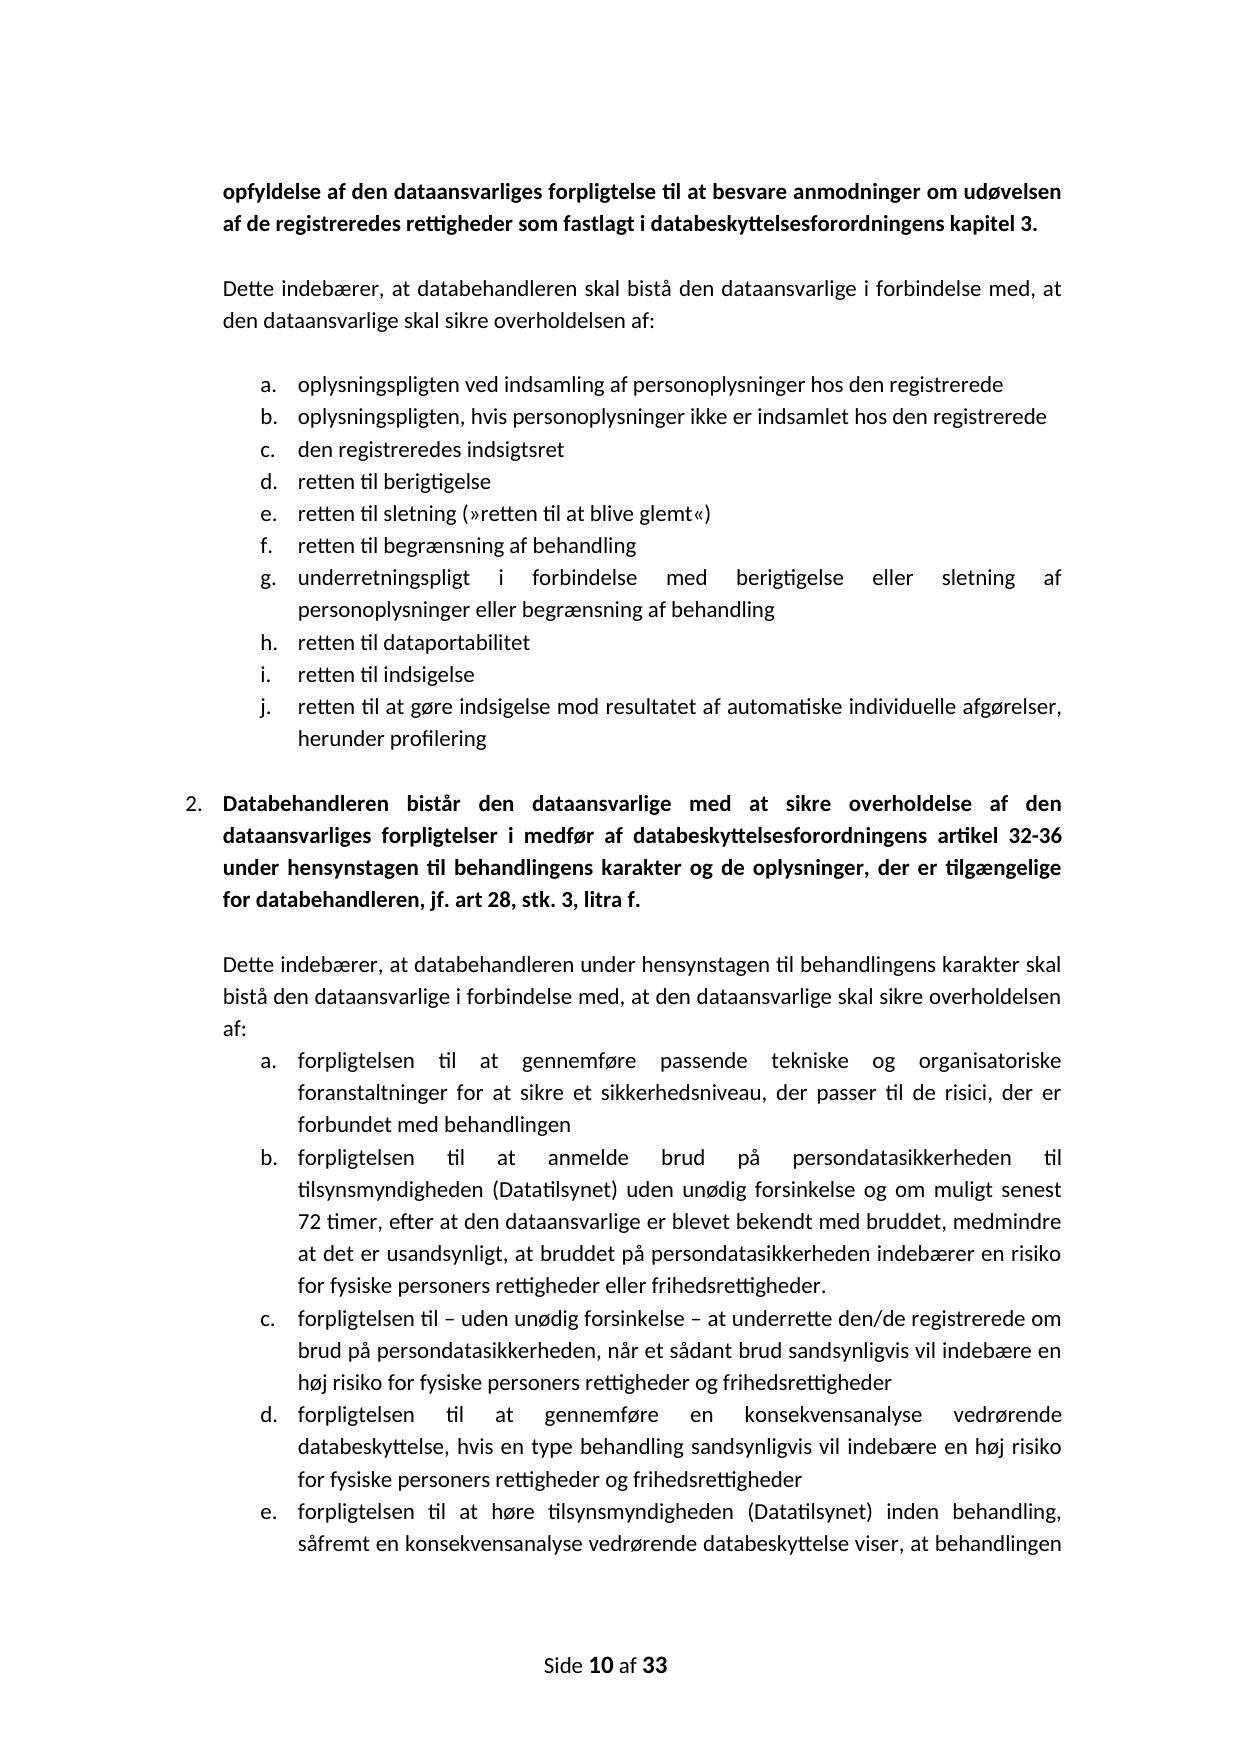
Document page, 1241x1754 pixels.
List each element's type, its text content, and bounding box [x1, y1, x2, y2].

list forpligtelsen til at gennemføre passende tekniske og organisatoriske foranstaltninger for at sikre et sikkerhedsniveau, der passer til de risici, der er forbundet med behandlingen [260, 1046, 1063, 1139]
list forpligtelsen til at anmelde brud på persondatasikkerheden til tilsynsmyndigheden (Datatilsynet) uden unødig forsinkelse og om muligt senest 72 timer, efter at den dataansvarlige er blevet bekendt med bruddet, medmindre at det er usandsynligt, at bruddet på persondatasikkerheden indebærer en risiko for fysiske personers rettigheder eller frihedsrettigheder. [260, 1143, 1063, 1299]
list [260, 1497, 1063, 1557]
list underretningspligt i forbindelse med berigtigelse eller sletning af personoplysninger eller begrænsning af behandling [260, 563, 1063, 624]
list retten til dataportabilitet [260, 628, 1063, 656]
list Databehandleren bistår den dataansvarlige med at sikre overholdelse af den dataansvarliges forpligtelser i medfør af databeskyttelsesforordningens artikel 32-36 under hensynstagen til behandlingens karakter og de oplysninger, der er tilgængelige for databehandleren, jf. art 28, stk. 3, litra f. [185, 789, 1063, 913]
list retten til indsigelse [260, 660, 1063, 688]
list Dette indebærer, at databehandleren skal bistå den dataansvarlige i forbindelse med, at den dataansvarlige skal sikre overholdelsen af: [223, 242, 1063, 334]
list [185, 177, 1063, 237]
list oplysningspligten ved indsamling af personoplysninger hos den registrerede [260, 370, 1063, 398]
list retten til berigtigelse [260, 467, 1063, 495]
list retten til sletning (»retten til at blive glemt«) [260, 499, 1063, 527]
list forpligtelsen til – uden unødig forsinkelse – at underrette den/de registrerede om brud på persondatasikkerheden, når et sådant brud sandsynligvis vil indebære en høj risiko for fysiske personers rettigheder og frihedsrettigheder [260, 1304, 1063, 1396]
list retten til begrænsning af behandling [260, 531, 1063, 559]
list Dette indebærer, at databehandleren under hensynstagen til behandlingens karakter skal bistå den dataansvarlige i forbindelse med, at den dataansvarlige skal sikre overholdelsen af: [223, 950, 1063, 1042]
list forpligtelsen til at gennemføre en konsekvensanalyse vedrørende databeskyttelse, hvis en type behandling sandsynligvis vil indebære en høj risiko for fysiske personers rettigheder og frihedsrettigheder [260, 1400, 1063, 1493]
list den registreredes indsigtsret [260, 435, 1063, 463]
list oplysningspligten, hvis personoplysninger ikke er indsamlet hos den registrerede [260, 402, 1063, 431]
list retten til at gøre indsigelse mod resultatet af automatiske individuelle afgørelser, herunder profilering [260, 692, 1063, 752]
